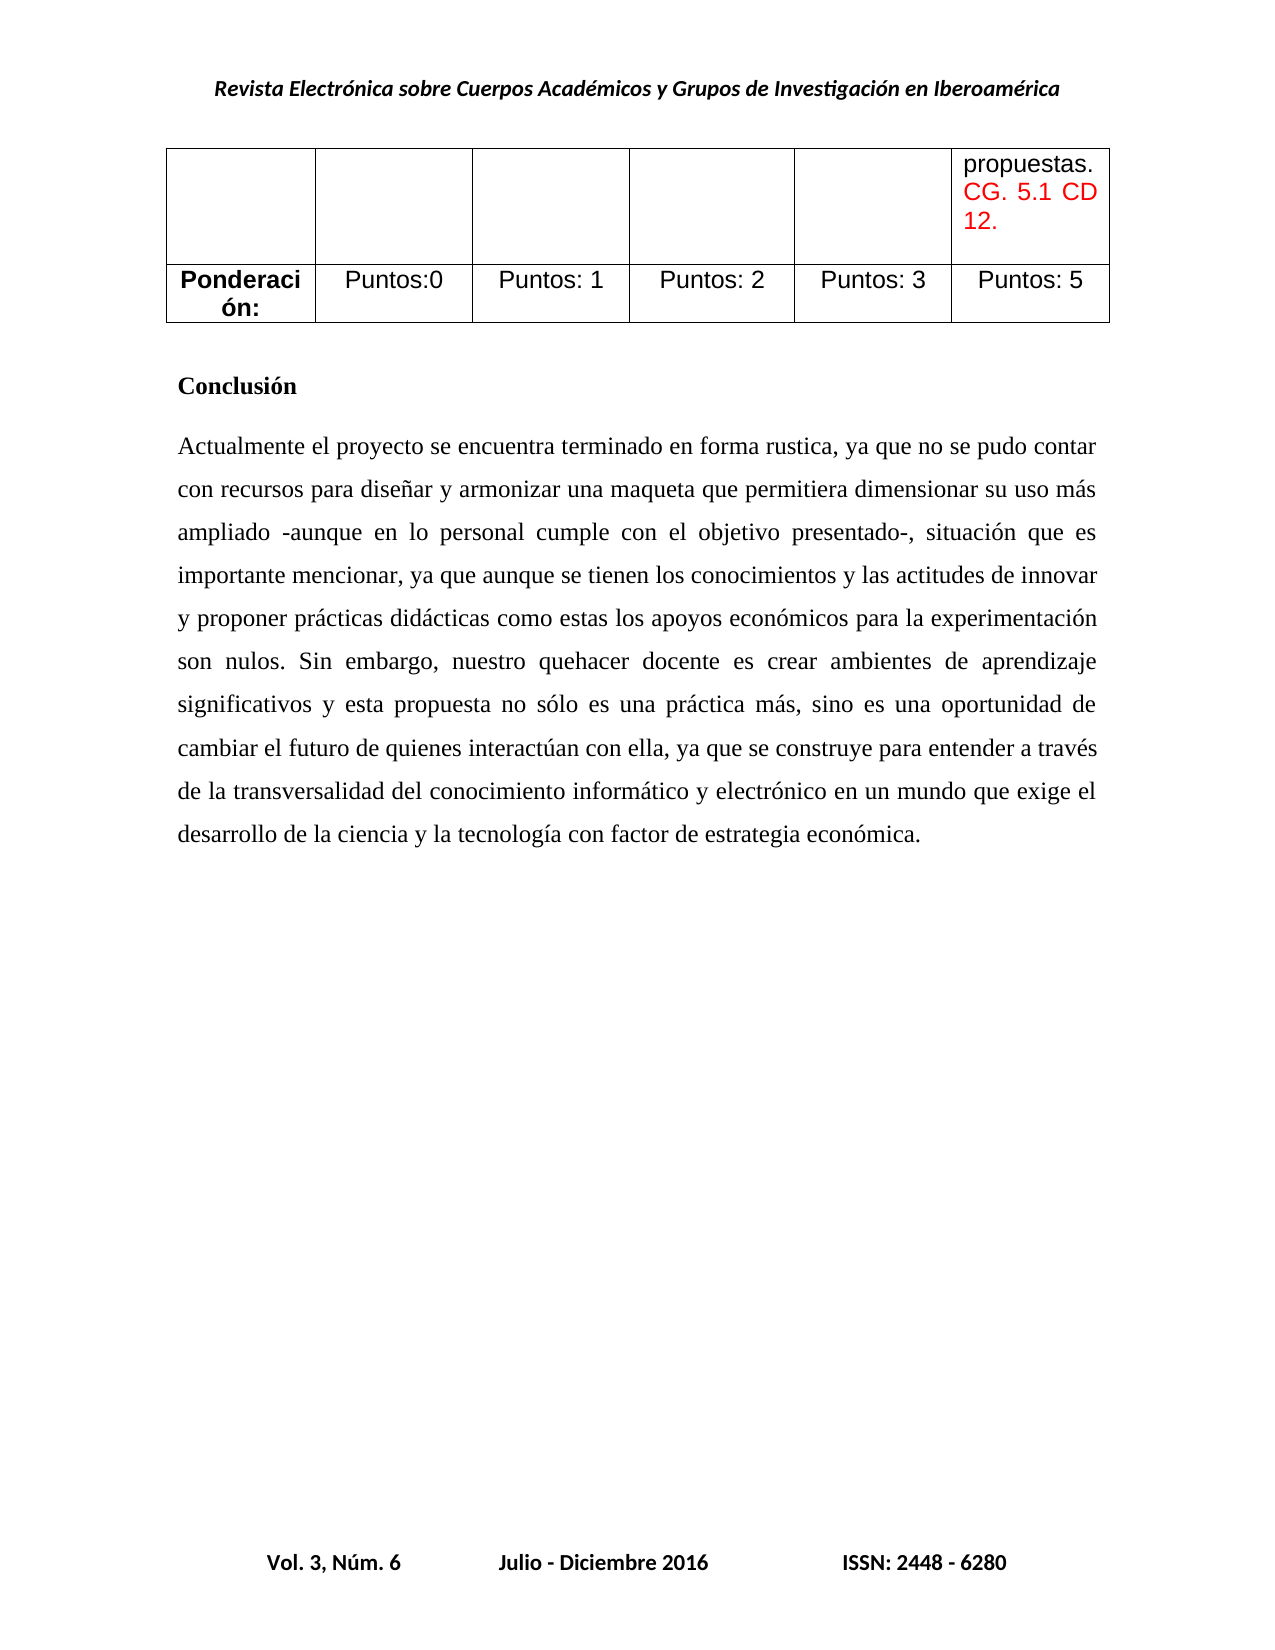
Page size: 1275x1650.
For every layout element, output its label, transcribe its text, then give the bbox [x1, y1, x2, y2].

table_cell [630, 149, 794, 264]
table_cell Puntos: 3 [795, 265, 951, 322]
table_cell Puntos:0 [316, 265, 472, 322]
text Conclusión [177, 371, 1098, 400]
table_cell Puntos: 5 [952, 265, 1109, 322]
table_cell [167, 149, 315, 264]
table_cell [473, 149, 629, 264]
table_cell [952, 149, 1109, 264]
table_cell Puntos: 2 [630, 265, 794, 322]
table_cell Puntos: 1 [473, 265, 629, 322]
table_cell Ponderación: [167, 265, 315, 322]
text Actualmente el proyecto se encuentra terminado en forma rustica, ya que no se pudo contar con recursos para diseñar y armonizar una maqueta que permitiera dimensionar su uso más ampliado -aunque en lo personal cumple con el objetivo presentado-, situación que es importante mencionar, ya que aunque se tienen los conocimientos y las actitudes de innovar y proponer prácticas didácticas como estas los apoyos económicos para la experimentación son nulos. Sin embargo, nuestro quehacer docente es crear ambientes de aprendizaje significativos y esta propuesta no sólo es una práctica más, sino es una oportunidad de cambiar el futuro de quienes interactúan con ella, ya que se construye para entender a través de la transversalidad del conocimiento informático y electrónico en un mundo que exige el desarrollo de la ciencia y la tecnología con factor de estrategia económica. [177, 431, 1098, 848]
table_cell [316, 149, 472, 264]
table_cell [795, 149, 951, 264]
